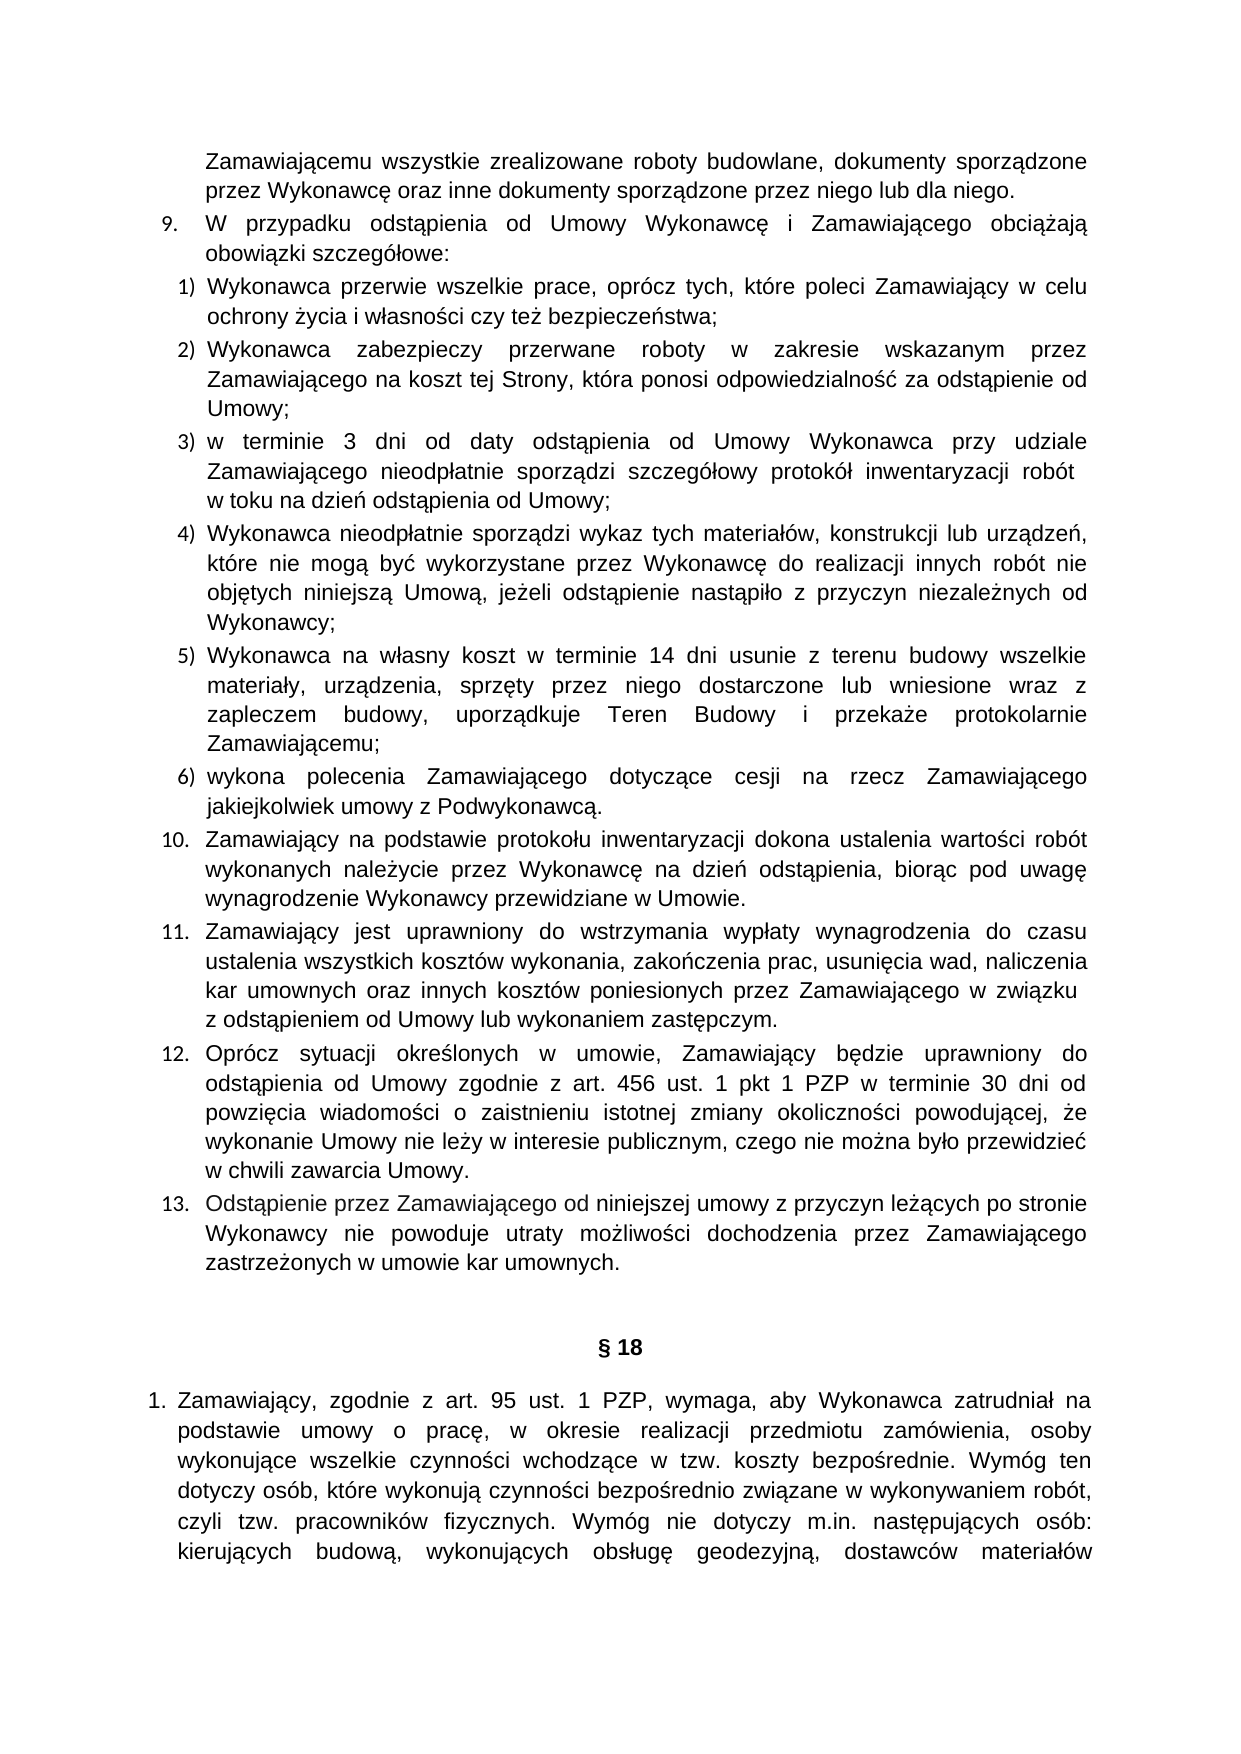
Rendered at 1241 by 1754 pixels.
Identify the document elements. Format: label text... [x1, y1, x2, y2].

list Odstąpienie przez Zamawiającego od niniejszej umowy z przyczyn leżących po stronie Wykonawcy nie powoduje utraty możliwości dochodzenia przez Zamawiającego zastrzeżonych w umowie kar umownych. [161, 1189, 1088, 1276]
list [161, 148, 1088, 203]
list Zamawiający jest uprawniony do wstrzymania wypłaty wynagrodzenia do czasu ustalenia wszystkich kosztów wykonania, zakończenia prac, usunięcia wad, naliczenia kar umownych oraz innych kosztów poniesionych przez Zamawiającego w związku z odstąpieniem od Umowy lub wykonaniem zastępczym. [161, 917, 1088, 1033]
list Wykonawca na własny koszt w terminie 14 dni usunie z terenu budowy wszelkie materiały, urządzenia, sprzęty przez niego dostarczone lub wniesione wraz z zapleczem budowy, uporządkuje Teren Budowy i przekaże protokolarnie Zamawiającemu; [177, 641, 1088, 756]
list Oprócz sytuacji określonych w umowie, Zamawiający będzie uprawniony do odstąpienia od Umowy zgodnie z art. 456 ust. 1 pkt 1 PZP w terminie 30 dni od powzięcia wiadomości o zaistnieniu istotnej zmiany okoliczności powodującej, że wykonanie Umowy nie leży w interesie publicznym, czego nie można było przewidzieć w chwili zawarcia Umowy. [161, 1039, 1088, 1183]
list Zamawiający na podstawie protokołu inwentaryzacji dokona ustalenia wartości robót wykonanych należycie przez Wykonawcę na dzień odstąpienia, biorąc pod uwagę wynagrodzenie Wykonawcy przewidziane w Umowie. [161, 825, 1088, 911]
list wykona polecenia Zamawiającego dotyczące cesji na rzecz Zamawiającego jakiejkolwiek umowy z Podwykonawcą. [177, 762, 1088, 819]
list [148, 1387, 1093, 1564]
list Wykonawca nieodpłatnie sporządzi wykaz tych materiałów, konstrukcji lub urządzeń, które nie mogą być wykorzystane przez Wykonawcę do realizacji innych robót nie objętych niniejszą Umową, jeżeli odstąpienie nastąpiło z przyczyn niezależnych od Wykonawcy; [177, 519, 1088, 635]
list W przypadku odstąpienia od Umowy Wykonawcę i Zamawiającego obciążają obowiązki szczegółowe: [161, 209, 1088, 266]
text § 18 [148, 1334, 1093, 1360]
list Wykonawca zabezpieczy przerwane roboty w zakresie wskazanym przez Zamawiającego na koszt tej Strony, która ponosi odpowiedzialność za odstąpienie od Umowy; [177, 335, 1088, 421]
list Wykonawca przerwie wszelkie prace, oprócz tych, które poleci Zamawiający w celu ochrony życia i własności czy też bezpieczeństwa; [177, 272, 1088, 329]
list w terminie 3 dni od daty odstąpienia od Umowy Wykonawca przy udziale Zamawiającego nieodpłatnie sporządzi szczegółowy protokół inwentaryzacji robót w toku na dzień odstąpienia od Umowy; [177, 427, 1088, 513]
